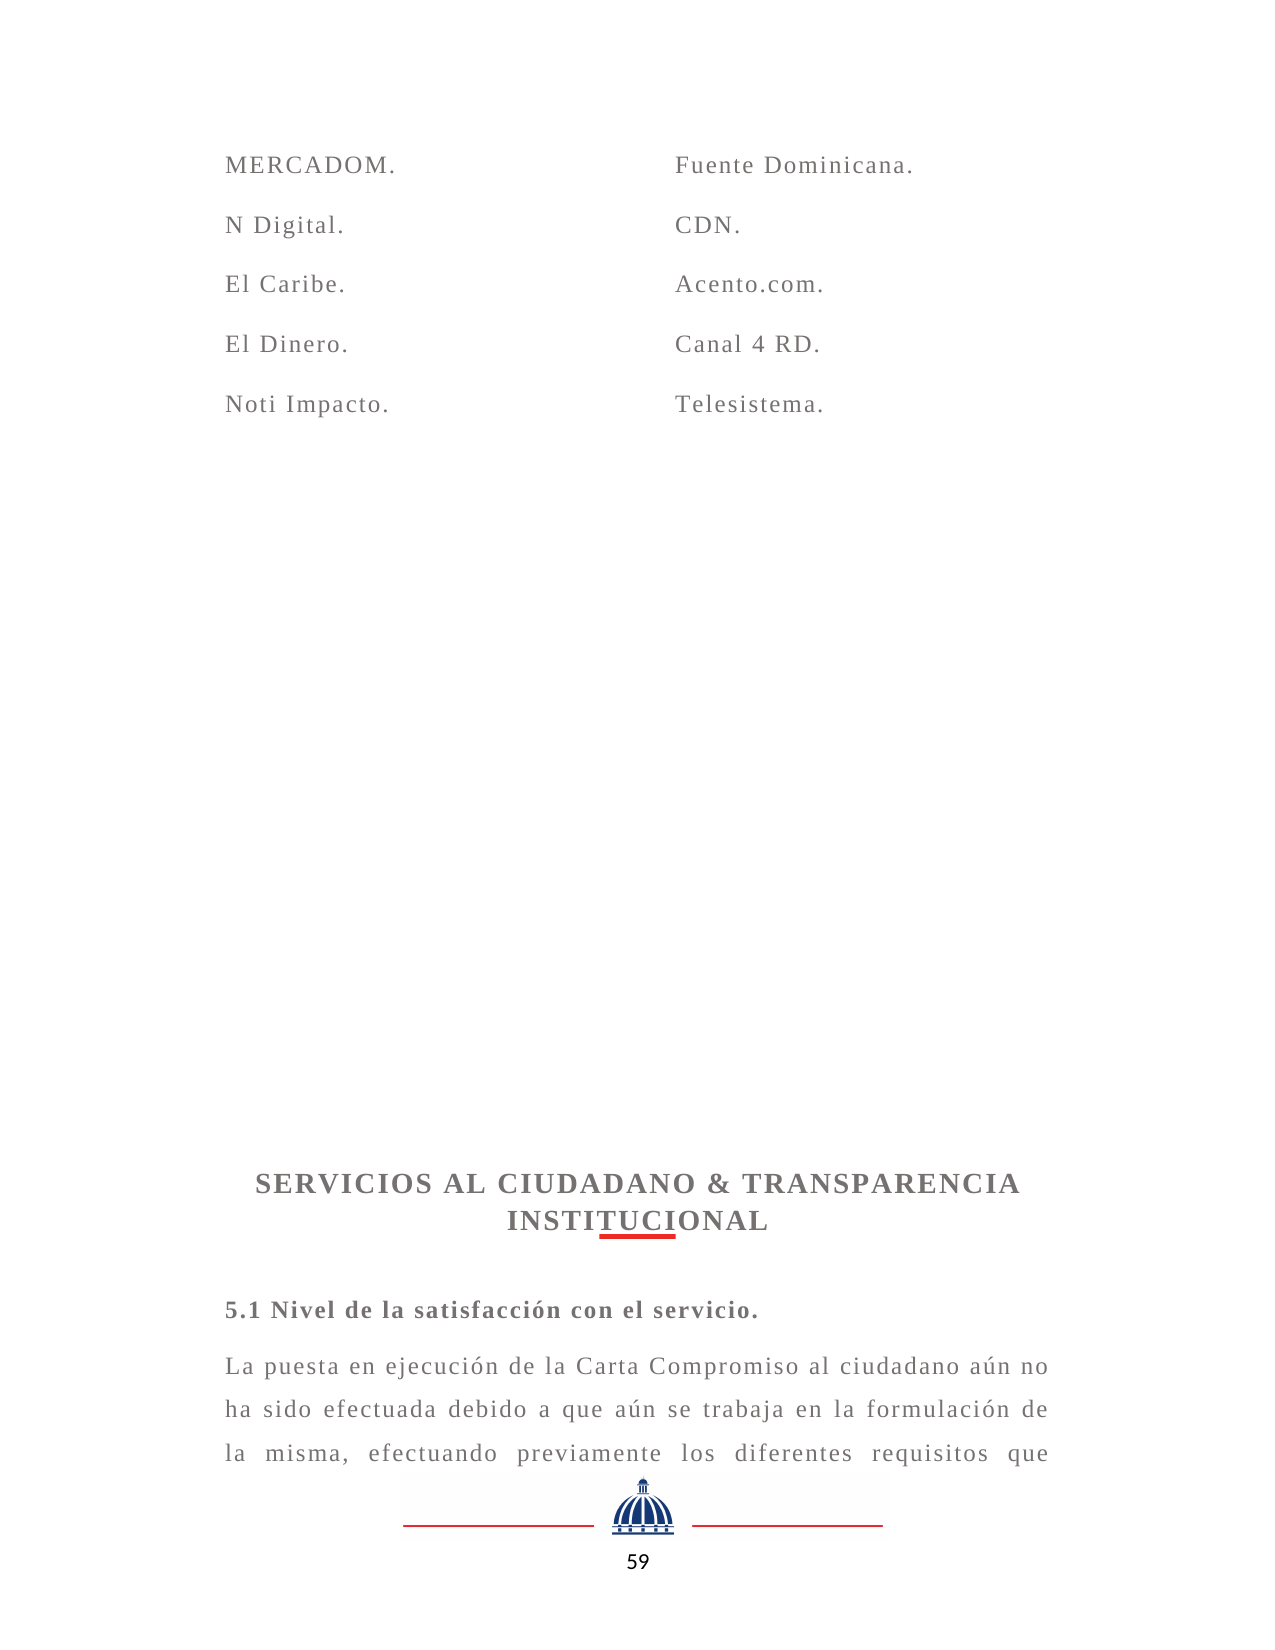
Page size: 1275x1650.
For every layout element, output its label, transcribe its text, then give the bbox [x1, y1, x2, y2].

text El Caribe. [225, 269, 600, 298]
text Telesistema. [675, 389, 1050, 418]
text El Dinero. [225, 329, 600, 358]
text Acento.com. [675, 269, 1050, 298]
text Fuente Dominicana. [675, 150, 1050, 179]
text MERCADOM. [225, 150, 600, 179]
text Canal 4 RD. [675, 329, 1050, 358]
text SERVICIOS AL CIUDADANO & TRANSPARENCIA INSTITUCIONAL [225, 1166, 1050, 1236]
text CDN. [675, 210, 1050, 238]
subtitle 5.1 Nivel de la satisfacción con el servicio. [225, 1295, 1050, 1324]
picture [399, 1472, 891, 1540]
text N Digital. [225, 210, 600, 238]
text Noti Impacto. [225, 389, 600, 418]
